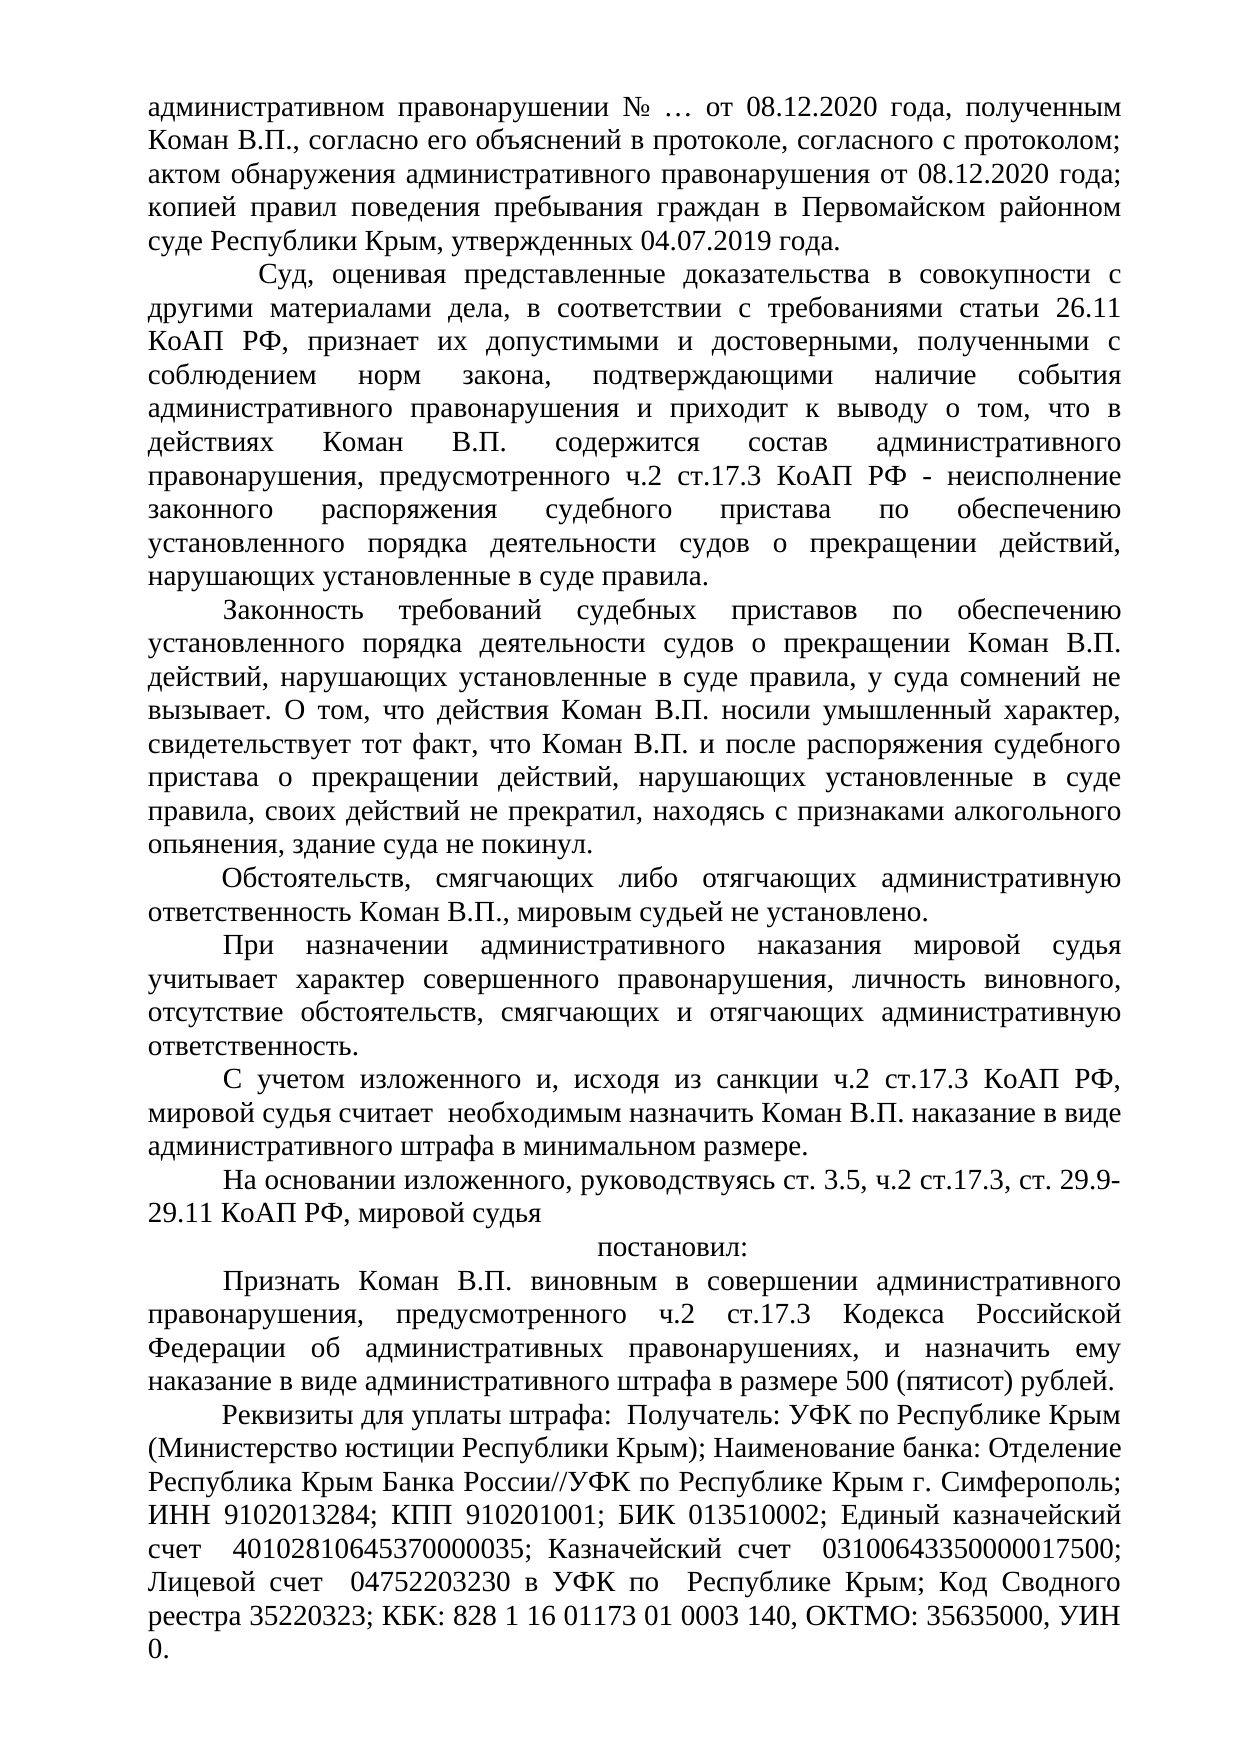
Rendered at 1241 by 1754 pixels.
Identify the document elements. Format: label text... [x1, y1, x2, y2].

text Реквизиты для уплаты штрафа: Получатель: УФК по Республике Крым (Министерство юстиции Республики Крым); Наименование банка: Отделение Республика Крым Банка России//УФК по Республике Крым г. Симферополь; ИНН 9102013284; КПП 910201001; БИК 013510002; Единый казначейский счет 40102810645370000035; Казначейский счет 03100643350000017500; Лицевой счет 04752203230 в УФК по Республике Крым; Код Сводного реестра 35220323; КБК: 828 1 16 01173 01 0003 140, ОКТМО: 35635000, УИН 0. [148, 1397, 1122, 1665]
text Признать Коман В.П. виновным в совершении административного правонарушения, предусмотренного ч.2 ст.17.3 Кодекса Российской Федерации об административных правонарушениях, и назначить ему наказание в виде административного штрафа в размере 500 (пятисот) рублей. [148, 1263, 1122, 1397]
text Законность требований судебных приставов по обеспечению установленного порядка деятельности судов о прекращении Коман В.П. действий, нарушающих установленные в суде правила, у суда сомнений не вызывает. О том, что действия Коман В.П. носили умышленный характер, свидетельствует тот факт, что Коман В.П. и после распоряжения судебного пристава о прекращении действий, нарушающих установленные в суде правила, своих действий не прекратил, находясь с признаками алкогольного опьянения, здание суда не покинул. [148, 592, 1122, 860]
text На основании изложенного, руководствуясь ст. 3.5, ч.2 ст.17.3, ст. 29.9-29.11 КоАП РФ, мировой судья [148, 1162, 1122, 1229]
text Обстоятельств, смягчающих либо отягчающих административную ответственность Коман В.П., мировым судьей не установлено. [148, 860, 1122, 927]
text При назначении административного наказания мировой судья учитывает характер совершенного правонарушения, личность виновного, отсутствие обстоятельств, смягчающих и отягчающих административную ответственность. [148, 927, 1122, 1061]
text постановил: [148, 1229, 1122, 1263]
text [148, 89, 1122, 256]
text С учетом изложенного и, исходя из санкции ч.2 ст.17.3 КоАП РФ, мировой судья считает необходимым назначить Коман В.П. наказание в виде административного штрафа в минимальном размере. [148, 1061, 1122, 1162]
text Суд, оценивая представленные доказательства в совокупности с другими материалами дела, в соответствии с требованиями статьи 26.11 КоАП РФ, признает их допустимыми и достоверными, полученными с соблюдением норм закона, подтверждающими наличие события административного правонарушения и приходит к выводу о том, что в действиях Коман В.П. содержится состав административного правонарушения, предусмотренного ч.2 ст.17.3 КоАП РФ - неисполнение законного распоряжения судебного пристава по обеспечению установленного порядка деятельности судов о прекращении действий, нарушающих установленные в суде правила. [148, 256, 1122, 592]
